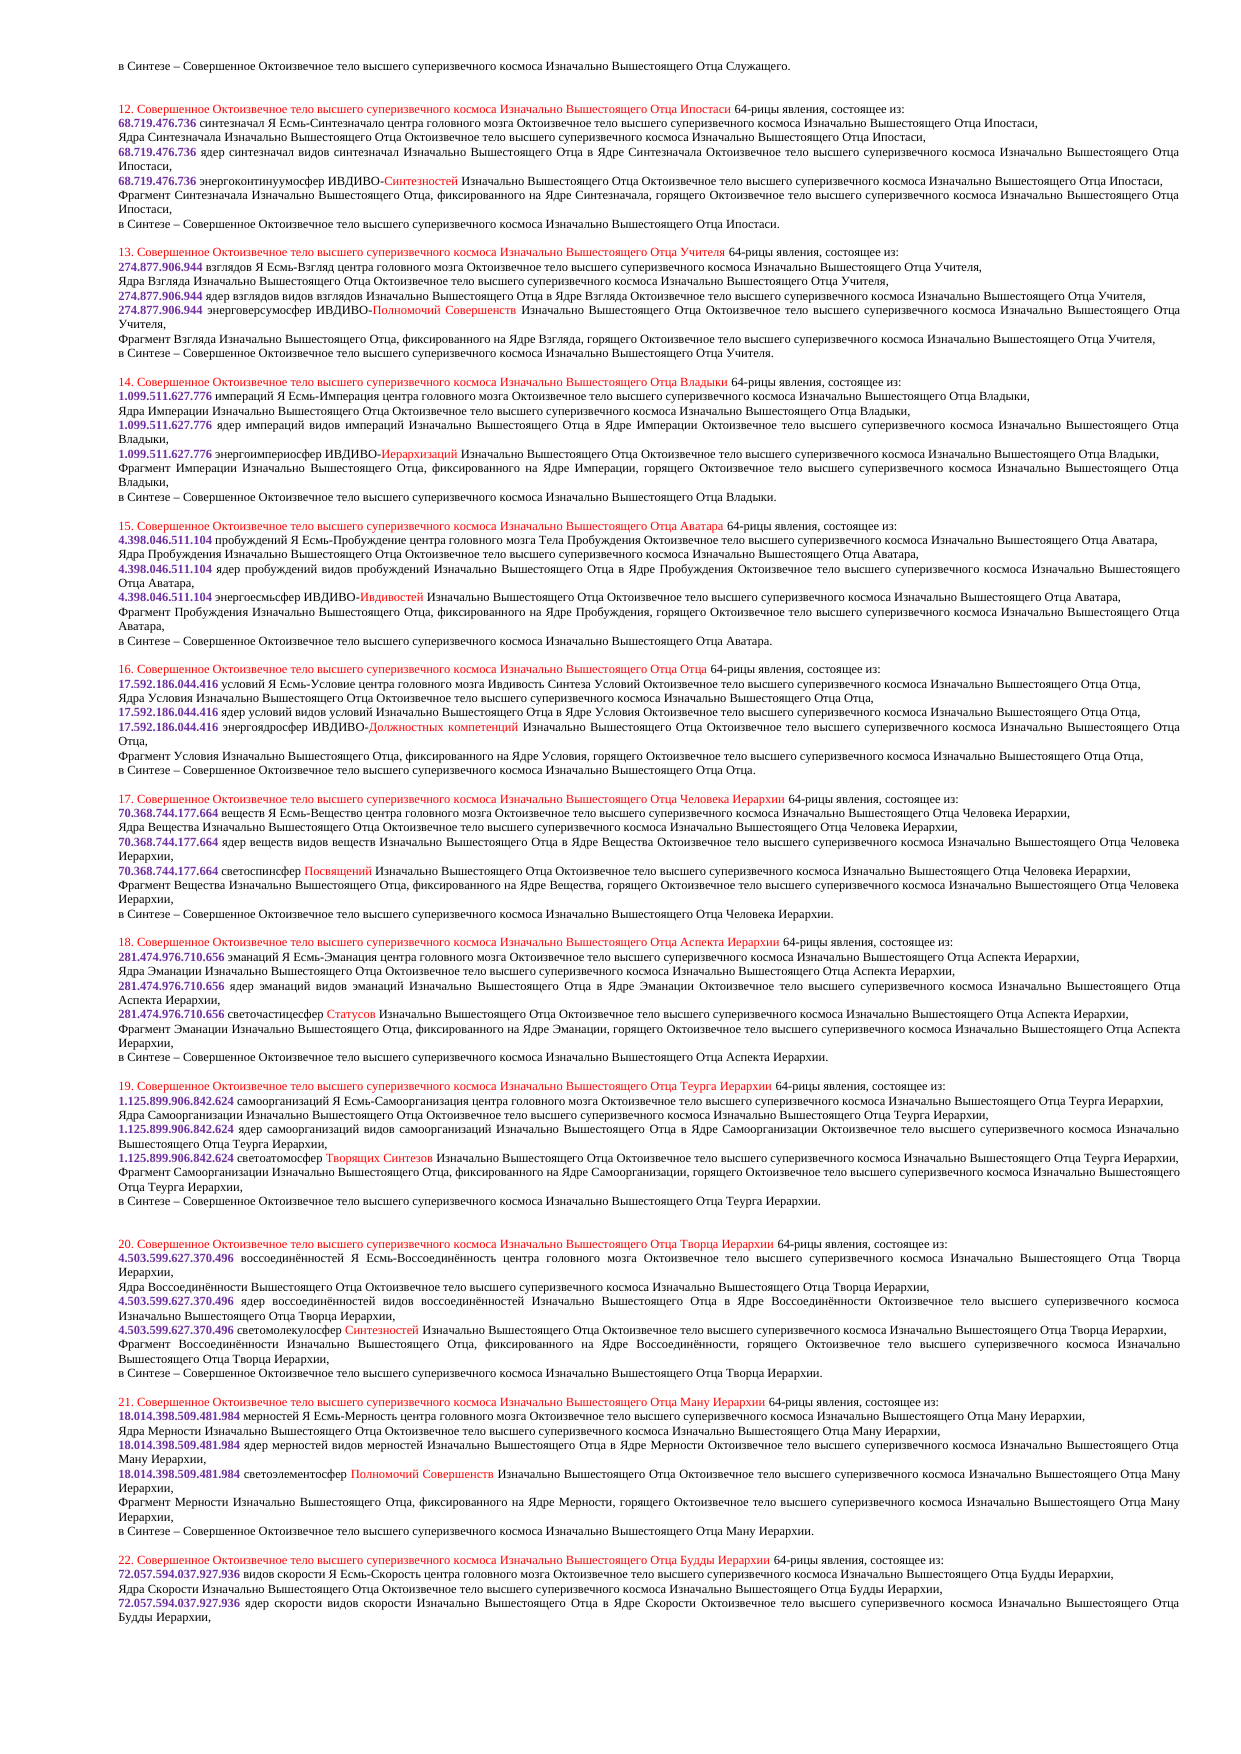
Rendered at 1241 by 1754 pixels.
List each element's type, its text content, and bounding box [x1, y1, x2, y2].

text 4.503.599.627.370.496 воссоединённостей Я Есмь-Воссоединённость центра головного мозга Октоизвечное тело высшего суперизвечного космоса Изначально Вышестоящего Отца Творца Иерархии, [118, 1251, 1181, 1279]
text 281.474.976.710.656 светочастицесфер Статусов Изначально Вышестоящего Отца Октоизвечное тело высшего суперизвечного космоса Изначально Вышестоящего Отца Аспекта Иерархии, [118, 1007, 1181, 1021]
text Ядра Синтезначала Изначально Вышестоящего Отца Октоизвечное тело высшего суперизвечного космоса Изначально Вышестоящего Отца Ипостаси, [118, 130, 1181, 144]
text 281.474.976.710.656 эманаций Я Есмь-Эманация центра головного мозга Октоизвечное тело высшего суперизвечного космоса Изначально Вышестоящего Отца Аспекта Иерархии, [118, 949, 1181, 964]
text Фрагмент Синтезначала Изначально Вышестоящего Отца, фиксированного на Ядре Синтезначала, горящего Октоизвечное тело высшего суперизвечного космоса Изначально Вышестоящего Отца Ипостаси, [118, 188, 1181, 216]
text 1.125.899.906.842.624 светоатомосфер Творящих Синтезов Изначально Вышестоящего Отца Октоизвечное тело высшего суперизвечного космоса Изначально Вышестоящего Отца Теурга Иерархии, [118, 1151, 1181, 1165]
text 70.368.744.177.664 светоспинсфер Посвящений Изначально Вышестоящего Отца Октоизвечное тело высшего суперизвечного космоса Изначально Вышестоящего Отца Человека Иерархии, [118, 863, 1181, 878]
text 274.877.906.944 взглядов Я Есмь-Взгляд центра головного мозга Октоизвечное тело высшего суперизвечного космоса Изначально Вышестоящего Отца Учителя, [118, 259, 1181, 274]
text 18. Совершенное Октоизвечное тело высшего суперизвечного космоса Изначально Вышестоящего Отца Аспекта Иерархии 64-рицы явления, состоящее из: [118, 935, 1181, 949]
text в Синтезе – Совершенное Октоизвечное тело высшего суперизвечного космоса Изначально Вышестоящего Отца Владыки. [118, 489, 1181, 504]
text Фрагмент Имперации Изначально Вышестоящего Отца, фиксированного на Ядре Имперации, горящего Октоизвечное тело высшего суперизвечного космоса Изначально Вышестоящего Отца Владыки, [118, 461, 1181, 489]
text Фрагмент Пробуждения Изначально Вышестоящего Отца, фиксированного на Ядре Пробуждения, горящего Октоизвечное тело высшего суперизвечного космоса Изначально Вышестоящего Отца Аватара, [118, 604, 1181, 633]
text 1.099.511.627.776 энергоимпериосфер ИВДИВО-Иерархизаций Изначально Вышестоящего Отца Октоизвечное тело высшего суперизвечного космоса Изначально Вышестоящего Отца Владыки, [118, 446, 1181, 461]
text 4.398.046.511.104 пробуждений Я Есмь-Пробуждение центра головного мозга Тела Пробуждения Октоизвечное тело высшего суперизвечного космоса Изначально Вышестоящего Отца Аватара, [118, 533, 1181, 547]
text Ядра Скорости Изначально Вышестоящего Отца Октоизвечное тело высшего суперизвечного космоса Изначально Вышестоящего Отца Будды Иерархии, [118, 1581, 1181, 1596]
text 274.877.906.944 энерговерсумосфер ИВДИВО-Полномочий Совершенств Изначально Вышестоящего Отца Октоизвечное тело высшего суперизвечного космоса Изначально Вышестоящего Отца Учителя, [118, 303, 1181, 331]
text Фрагмент Самоорганизации Изначально Вышестоящего Отца, фиксированного на Ядре Самоорганизации, горящего Октоизвечное тело высшего суперизвечного космоса Изначально Вышестоящего Отца Теурга Иерархии, [118, 1165, 1181, 1194]
text 20. Совершенное Октоизвечное тело высшего суперизвечного космоса Изначально Вышестоящего Отца Творца Иерархии 64-рицы явления, состоящее из: [118, 1236, 1181, 1251]
text в Синтезе – Совершенное Октоизвечное тело высшего суперизвечного космоса Изначально Вышестоящего Отца Аспекта Иерархии. [118, 1050, 1181, 1064]
text Фрагмент Мерности Изначально Вышестоящего Отца, фиксированного на Ядре Мерности, горящего Октоизвечное тело высшего суперизвечного космоса Изначально Вышестоящего Отца Ману Иерархии, [118, 1495, 1181, 1524]
text в Синтезе – Совершенное Октоизвечное тело высшего суперизвечного космоса Изначально Вышестоящего Отца Творца Иерархии. [118, 1366, 1181, 1380]
text 12. Совершенное Октоизвечное тело высшего суперизвечного космоса Изначально Вышестоящего Отца Ипостаси 64-рицы явления, состоящее из: [118, 101, 1181, 116]
text 19. Совершенное Октоизвечное тело высшего суперизвечного космоса Изначально Вышестоящего Отца Теурга Иерархии 64-рицы явления, состоящее из: [118, 1079, 1181, 1093]
text Фрагмент Вещества Изначально Вышестоящего Отца, фиксированного на Ядре Вещества, горящего Октоизвечное тело высшего суперизвечного космоса Изначально Вышестоящего Отца Человека Иерархии, [118, 878, 1181, 906]
text 17.592.186.044.416 ядер условий видов условий Изначально Вышестоящего Отца в Ядре Условия Октоизвечное тело высшего суперизвечного космоса Изначально Вышестоящего Отца Отца, [118, 705, 1181, 719]
text 22. Совершенное Октоизвечное тело высшего суперизвечного космоса Изначально Вышестоящего Отца Будды Иерархии 64-рицы явления, состоящее из: [118, 1553, 1181, 1567]
text 4.398.046.511.104 энергоесмьсфер ИВДИВО-Ивдивостей Изначально Вышестоящего Отца Октоизвечное тело высшего суперизвечного космоса Изначально Вышестоящего Отца Аватара, [118, 590, 1181, 604]
text 17.592.186.044.416 энергоядросфер ИВДИВО-Должностных компетенций Изначально Вышестоящего Отца Октоизвечное тело высшего суперизвечного космоса Изначально Вышестоящего Отца Отца, [118, 719, 1181, 748]
text Фрагмент Условия Изначально Вышестоящего Отца, фиксированного на Ядре Условия, горящего Октоизвечное тело высшего суперизвечного космоса Изначально Вышестоящего Отца Отца, [118, 748, 1181, 763]
text 72.057.594.037.927.936 видов скорости Я Есмь-Скорость центра головного мозга Октоизвечное тело высшего суперизвечного космоса Изначально Вышестоящего Отца Будды Иерархии, [118, 1567, 1181, 1581]
text 21. Совершенное Октоизвечное тело высшего суперизвечного космоса Изначально Вышестоящего Отца Ману Иерархии 64-рицы явления, состоящее из: [118, 1394, 1181, 1409]
text 18.014.398.509.481.984 светоэлементосфер Полномочий Совершенств Изначально Вышестоящего Отца Октоизвечное тело высшего суперизвечного космоса Изначально Вышестоящего Отца Ману Иерархии, [118, 1466, 1181, 1495]
text 274.877.906.944 ядер взглядов видов взглядов Изначально Вышестоящего Отца в Ядре Взгляда Октоизвечное тело высшего суперизвечного космоса Изначально Вышестоящего Отца Учителя, [118, 288, 1181, 303]
text в Синтезе – Совершенное Октоизвечное тело высшего суперизвечного космоса Изначально Вышестоящего Отца Отца. [118, 763, 1181, 777]
text 68.719.476.736 энергоконтинуумосфер ИВДИВО-Синтезностей Изначально Вышестоящего Отца Октоизвечное тело высшего суперизвечного космоса Изначально Вышестоящего Отца Ипостаси, [118, 173, 1181, 188]
text 72.057.594.037.927.936 ядер скорости видов скорости Изначально Вышестоящего Отца в Ядре Скорости Октоизвечное тело высшего суперизвечного космоса Изначально Вышестоящего Отца Будды Иерархии, [118, 1596, 1181, 1624]
text Ядра Эманации Изначально Вышестоящего Отца Октоизвечное тело высшего суперизвечного космоса Изначально Вышестоящего Отца Аспекта Иерархии, [118, 964, 1181, 978]
text Фрагмент Воссоединённости Изначально Вышестоящего Отца, фиксированного на Ядре Воссоединённости, горящего Октоизвечное тело высшего суперизвечного космоса Изначально Вышестоящего Отца Творца Иерархии, [118, 1337, 1181, 1366]
text Ядра Взгляда Изначально Вышестоящего Отца Октоизвечное тело высшего суперизвечного космоса Изначально Вышестоящего Отца Учителя, [118, 274, 1181, 288]
text 16. Совершенное Октоизвечное тело высшего суперизвечного космоса Изначально Вышестоящего Отца Отца 64-рицы явления, состоящее из: [118, 662, 1181, 676]
text в Синтезе – Совершенное Октоизвечное тело высшего суперизвечного космоса Изначально Вышестоящего Отца Человека Иерархии. [118, 906, 1181, 921]
text Фрагмент Взгляда Изначально Вышестоящего Отца, фиксированного на Ядре Взгляда, горящего Октоизвечное тело высшего суперизвечного космоса Изначально Вышестоящего Отца Учителя, [118, 331, 1181, 346]
text 281.474.976.710.656 ядер эманаций видов эманаций Изначально Вышестоящего Отца в Ядре Эманации Октоизвечное тело высшего суперизвечного космоса Изначально Вышестоящего Отца Аспекта Иерархии, [118, 978, 1181, 1007]
text Ядра Пробуждения Изначально Вышестоящего Отца Октоизвечное тело высшего суперизвечного космоса Изначально Вышестоящего Отца Аватара, [118, 547, 1181, 561]
text Ядра Мерности Изначально Вышестоящего Отца Октоизвечное тело высшего суперизвечного космоса Изначально Вышестоящего Отца Ману Иерархии, [118, 1423, 1181, 1438]
text в Синтезе – Совершенное Октоизвечное тело высшего суперизвечного космоса Изначально Вышестоящего Отца Учителя. [118, 346, 1181, 360]
text 18.014.398.509.481.984 мерностей Я Есмь-Мерность центра головного мозга Октоизвечное тело высшего суперизвечного космоса Изначально Вышестоящего Отца Ману Иерархии, [118, 1409, 1181, 1423]
text 1.099.511.627.776 импераций Я Есмь-Имперация центра головного мозга Октоизвечное тело высшего суперизвечного космоса Изначально Вышестоящего Отца Владыки, [118, 389, 1181, 403]
text 17. Совершенное Октоизвечное тело высшего суперизвечного космоса Изначально Вышестоящего Отца Человека Иерархии 64-рицы явления, состоящее из: [118, 791, 1181, 806]
text 1.125.899.906.842.624 самоорганизаций Я Есмь-Самоорганизация центра головного мозга Октоизвечное тело высшего суперизвечного космоса Изначально Вышестоящего Отца Теурга Иерархии, [118, 1093, 1181, 1108]
text в Синтезе – Совершенное Октоизвечное тело высшего суперизвечного космоса Изначально Вышестоящего Отца Ману Иерархии. [118, 1524, 1181, 1538]
text Ядра Имперации Изначально Вышестоящего Отца Октоизвечное тело высшего суперизвечного космоса Изначально Вышестоящего Отца Владыки, [118, 403, 1181, 418]
text 68.719.476.736 синтезначал Я Есмь-Синтезначало центра головного мозга Октоизвечное тело высшего суперизвечного космоса Изначально Вышестоящего Отца Ипостаси, [118, 116, 1181, 130]
text 4.503.599.627.370.496 ядер воссоединённостей видов воссоединённостей Изначально Вышестоящего Отца в Ядре Воссоединённости Октоизвечное тело высшего суперизвечного космоса Изначально Вышестоящего Отца Творца Иерархии, [118, 1294, 1181, 1323]
text 17.592.186.044.416 условий Я Есмь-Условие центра головного мозга Ивдивость Синтеза Условий Октоизвечное тело высшего суперизвечного космоса Изначально Вышестоящего Отца Отца, [118, 676, 1181, 691]
text 4.398.046.511.104 ядер пробуждений видов пробуждений Изначально Вышестоящего Отца в Ядре Пробуждения Октоизвечное тело высшего суперизвечного космоса Изначально Вышестоящего Отца Аватара, [118, 561, 1181, 590]
text в Синтезе – Совершенное Октоизвечное тело высшего суперизвечного космоса Изначально Вышестоящего Отца Ипостаси. [118, 216, 1181, 231]
text 68.719.476.736 ядер синтезначал видов синтезначал Изначально Вышестоящего Отца в Ядре Синтезначала Октоизвечное тело высшего суперизвечного космоса Изначально Вышестоящего Отца Ипостаси, [118, 144, 1181, 173]
text 1.125.899.906.842.624 ядер самоорганизаций видов самоорганизаций Изначально Вышестоящего Отца в Ядре Самоорганизации Октоизвечное тело высшего суперизвечного космоса Изначально Вышестоящего Отца Теурга Иерархии, [118, 1122, 1181, 1151]
text Ядра Вещества Изначально Вышестоящего Отца Октоизвечное тело высшего суперизвечного космоса Изначально Вышестоящего Отца Человека Иерархии, [118, 820, 1181, 834]
text в Синтезе – Совершенное Октоизвечное тело высшего суперизвечного космоса Изначально Вышестоящего Отца Аватара. [118, 633, 1181, 648]
text в Синтезе – Совершенное Октоизвечное тело высшего суперизвечного космоса Изначально Вышестоящего Отца Теурга Иерархии. [118, 1194, 1181, 1208]
text Ядра Воссоединённости Вышестоящего Отца Октоизвечное тело высшего суперизвечного космоса Изначально Вышестоящего Отца Творца Иерархии, [118, 1279, 1181, 1294]
text 70.368.744.177.664 ядер веществ видов веществ Изначально Вышестоящего Отца в Ядре Вещества Октоизвечное тело высшего суперизвечного космоса Изначально Вышестоящего Отца Человека Иерархии, [118, 834, 1181, 863]
text 13. Совершенное Октоизвечное тело высшего суперизвечного космоса Изначально Вышестоящего Отца Учителя 64-рицы явления, состоящее из: [118, 245, 1181, 259]
text в Синтезе – Совершенное Октоизвечное тело высшего суперизвечного космоса Изначально Вышестоящего Отца Служащего. [118, 59, 1181, 73]
text Ядра Условия Изначально Вышестоящего Отца Октоизвечное тело высшего суперизвечного космоса Изначально Вышестоящего Отца Отца, [118, 691, 1181, 705]
text 14. Совершенное Октоизвечное тело высшего суперизвечного космоса Изначально Вышестоящего Отца Владыки 64-рицы явления, состоящее из: [118, 374, 1181, 389]
text 4.503.599.627.370.496 светомолекулосфер Синтезностей Изначально Вышестоящего Отца Октоизвечное тело высшего суперизвечного космоса Изначально Вышестоящего Отца Творца Иерархии, [118, 1323, 1181, 1337]
text Фрагмент Эманации Изначально Вышестоящего Отца, фиксированного на Ядре Эманации, горящего Октоизвечное тело высшего суперизвечного космоса Изначально Вышестоящего Отца Аспекта Иерархии, [118, 1021, 1181, 1050]
text 1.099.511.627.776 ядер импераций видов импераций Изначально Вышестоящего Отца в Ядре Имперации Октоизвечное тело высшего суперизвечного космоса Изначально Вышестоящего Отца Владыки, [118, 418, 1181, 446]
text 18.014.398.509.481.984 ядер мерностей видов мерностей Изначально Вышестоящего Отца в Ядре Мерности Октоизвечное тело высшего суперизвечного космоса Изначально Вышестоящего Отца Ману Иерархии, [118, 1438, 1181, 1466]
text 70.368.744.177.664 веществ Я Есмь-Вещество центра головного мозга Октоизвечное тело высшего суперизвечного космоса Изначально Вышестоящего Отца Человека Иерархии, [118, 806, 1181, 820]
text 15. Совершенное Октоизвечное тело высшего суперизвечного космоса Изначально Вышестоящего Отца Аватара 64-рицы явления, состоящее из: [118, 518, 1181, 533]
text Ядра Самоорганизации Изначально Вышестоящего Отца Октоизвечное тело высшего суперизвечного космоса Изначально Вышестоящего Отца Теурга Иерархии, [118, 1108, 1181, 1122]
